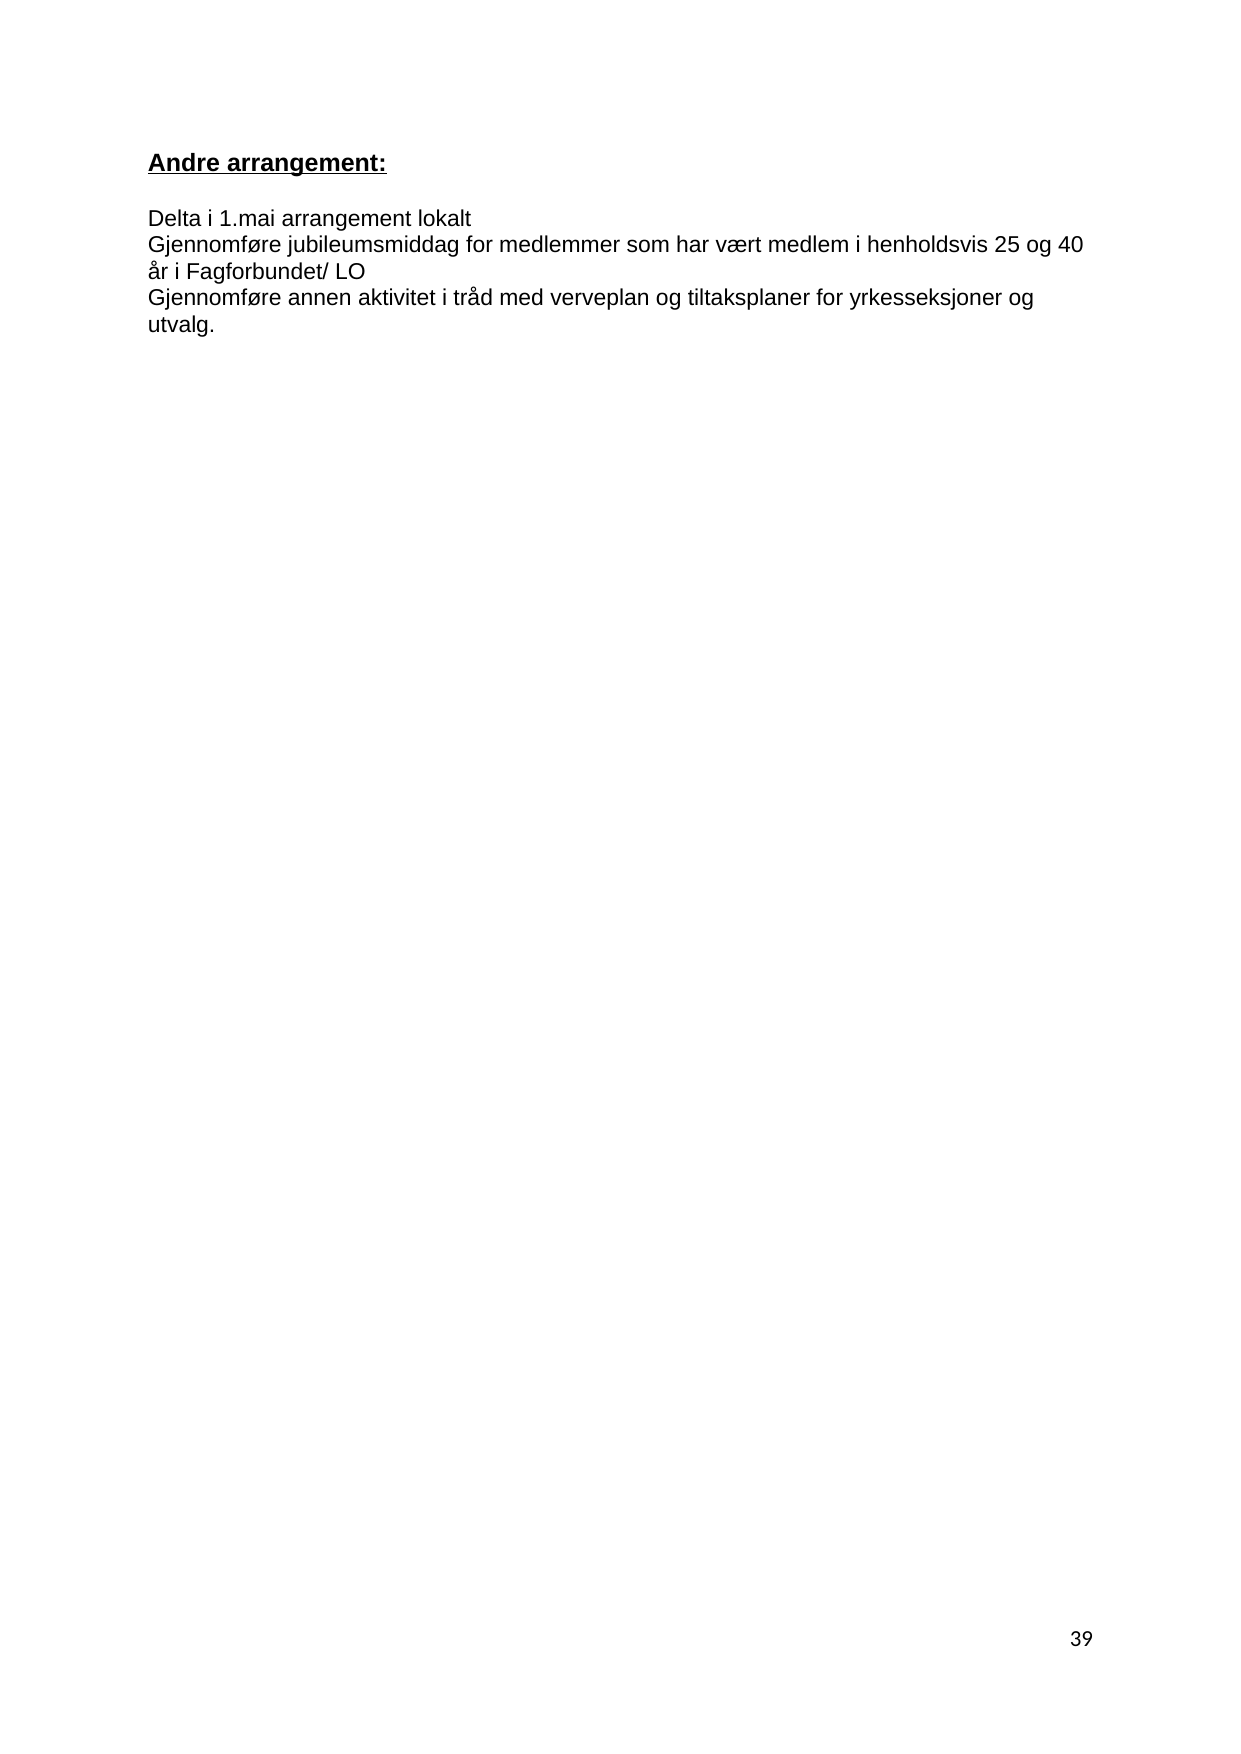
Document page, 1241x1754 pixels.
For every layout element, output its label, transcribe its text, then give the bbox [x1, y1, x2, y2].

text Delta i 1.mai arrangement lokalt [148, 205, 1093, 231]
text Andre arrangement: [148, 148, 1093, 176]
text Gjennomføre jubileumsmiddag for medlemmer som har vært medlem i henholdsvis 25 og 40 år i Fagforbundet/ LO [148, 231, 1093, 284]
text Gjennomføre annen aktivitet i tråd med verveplan og tiltaksplaner for yrkesseksjoner og utvalg. [148, 284, 1093, 337]
